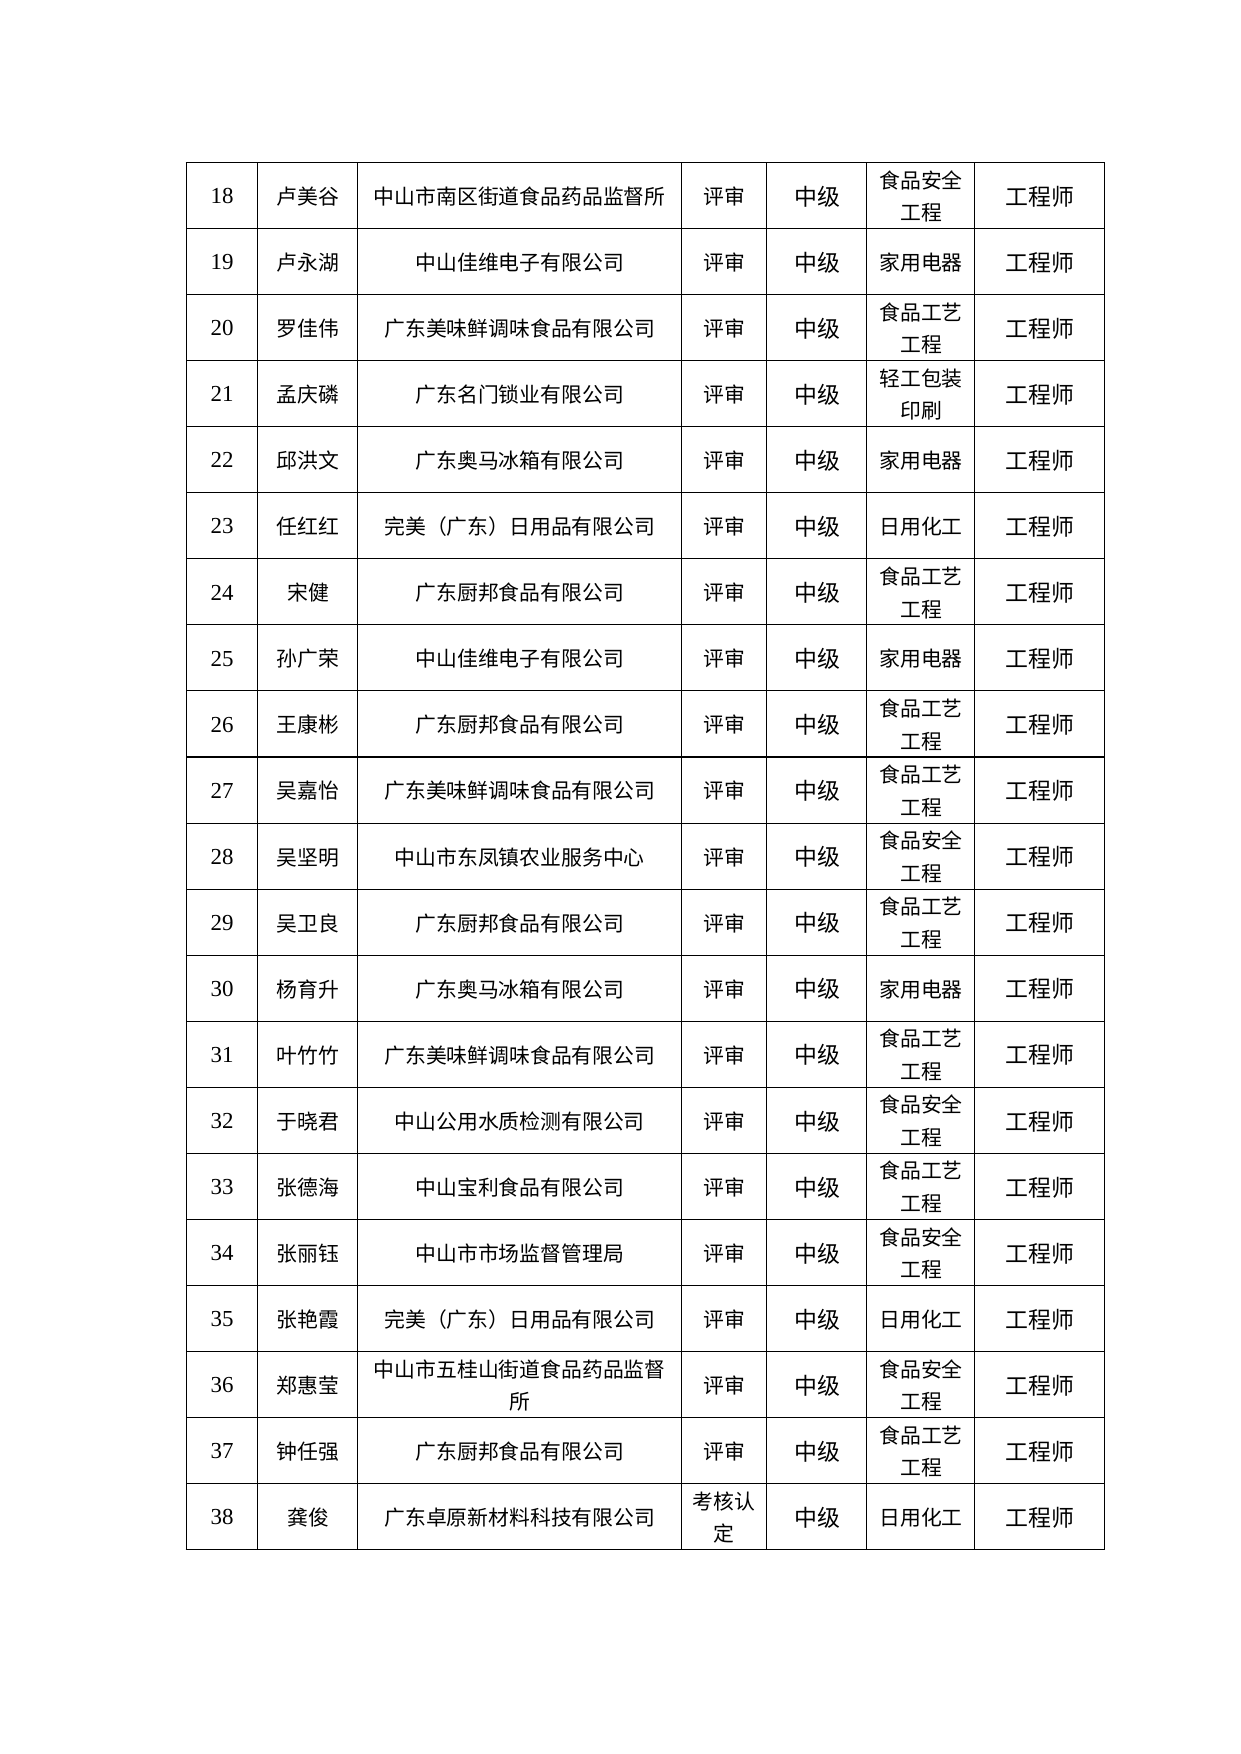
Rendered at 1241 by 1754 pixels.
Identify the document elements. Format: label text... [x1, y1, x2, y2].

table_cell 工程师 [975, 956, 1104, 1021]
table_cell 评审 [682, 493, 766, 558]
table_cell 广东美味鲜调味食品有限公司 [358, 758, 681, 822]
table_cell 罗佳伟 [258, 295, 357, 360]
table_cell 广东厨邦食品有限公司 [358, 559, 681, 624]
table_cell 食品工艺工程 [867, 1418, 974, 1483]
table_cell 中级 [767, 1484, 866, 1549]
table_cell 工程师 [975, 295, 1104, 360]
table_cell 广东卓原新材料科技有限公司 [358, 1484, 681, 1549]
table_cell 钟任强 [258, 1418, 357, 1483]
table_cell 工程师 [975, 1418, 1104, 1483]
table_cell 日用化工 [867, 1484, 974, 1549]
table_cell 完美（广东）日用品有限公司 [358, 1286, 681, 1351]
table_cell 工程师 [975, 427, 1104, 492]
table_cell 工程师 [975, 1484, 1104, 1549]
table_cell 家用电器 [867, 229, 974, 294]
table_cell 中级 [767, 758, 866, 822]
table_cell 食品工艺工程 [867, 758, 974, 822]
table_cell 工程师 [975, 229, 1104, 294]
table_cell 食品工艺工程 [867, 559, 974, 624]
table_cell 36 [187, 1352, 257, 1417]
table_cell 广东美味鲜调味食品有限公司 [358, 1022, 681, 1087]
table_cell 35 [187, 1286, 257, 1351]
table_cell 中级 [767, 163, 866, 228]
table_cell 19 [187, 229, 257, 294]
table_cell 27 [187, 758, 257, 822]
table_cell 评审 [682, 163, 766, 228]
table_cell 评审 [682, 1022, 766, 1087]
table_cell 28 [187, 824, 257, 888]
table_cell 家用电器 [867, 625, 974, 690]
table_cell 中级 [767, 625, 866, 690]
table_cell 工程师 [975, 1220, 1104, 1285]
table_cell 宋健 [258, 559, 357, 624]
table_cell 吴嘉怡 [258, 758, 357, 822]
table_cell 王康彬 [258, 691, 357, 756]
table_cell 食品工艺工程 [867, 295, 974, 360]
table_cell 广东名门锁业有限公司 [358, 361, 681, 426]
table_cell 日用化工 [867, 1286, 974, 1351]
table_cell 评审 [682, 361, 766, 426]
table_cell 中山市南区街道食品药品监督所 [358, 163, 681, 228]
table_cell 工程师 [975, 1286, 1104, 1351]
table_cell 张丽钰 [258, 1220, 357, 1285]
table_cell 食品安全工程 [867, 1352, 974, 1417]
table_cell 中山市市场监督管理局 [358, 1220, 681, 1285]
table_cell 中级 [767, 691, 866, 756]
table_cell 中级 [767, 295, 866, 360]
table_cell 评审 [682, 1220, 766, 1285]
table_cell 中级 [767, 1286, 866, 1351]
table_cell 邱洪文 [258, 427, 357, 492]
table_cell 食品工艺工程 [867, 1154, 974, 1219]
table_cell 22 [187, 427, 257, 492]
table_cell 中级 [767, 1220, 866, 1285]
table_cell 32 [187, 1088, 257, 1153]
table_cell 评审 [682, 1352, 766, 1417]
table_cell 中级 [767, 1088, 866, 1153]
table_cell 工程师 [975, 758, 1104, 822]
table_cell 评审 [682, 559, 766, 624]
table_cell 中级 [767, 559, 866, 624]
table_cell 龚俊 [258, 1484, 357, 1549]
table_cell 中级 [767, 493, 866, 558]
table_cell 任红红 [258, 493, 357, 558]
table_cell 24 [187, 559, 257, 624]
table_cell 工程师 [975, 163, 1104, 228]
table_cell 工程师 [975, 559, 1104, 624]
table_cell 家用电器 [867, 956, 974, 1021]
table_cell 张德海 [258, 1154, 357, 1219]
table_cell 工程师 [975, 1154, 1104, 1219]
table_cell 郑惠莹 [258, 1352, 357, 1417]
table_cell 工程师 [975, 691, 1104, 756]
table_cell 工程师 [975, 1352, 1104, 1417]
table_cell 卢美谷 [258, 163, 357, 228]
table_cell 食品工艺工程 [867, 691, 974, 756]
table_cell 家用电器 [867, 427, 974, 492]
table_cell 广东厨邦食品有限公司 [358, 1418, 681, 1483]
table_cell 中级 [767, 1022, 866, 1087]
table_cell 工程师 [975, 625, 1104, 690]
table_cell 广东奥马冰箱有限公司 [358, 956, 681, 1021]
table_cell 评审 [682, 956, 766, 1021]
table_cell 张艳霞 [258, 1286, 357, 1351]
table_cell 37 [187, 1418, 257, 1483]
table_cell 工程师 [975, 890, 1104, 954]
table_cell 评审 [682, 691, 766, 756]
table_cell 中山佳维电子有限公司 [358, 625, 681, 690]
table_cell 中级 [767, 427, 866, 492]
table_cell 考核认定 [682, 1484, 766, 1549]
table_cell 食品安全工程 [867, 1088, 974, 1153]
table_cell 33 [187, 1154, 257, 1219]
table_cell 孙广荣 [258, 625, 357, 690]
table_cell 食品安全工程 [867, 824, 974, 888]
table_cell 中级 [767, 956, 866, 1021]
table_cell 评审 [682, 1154, 766, 1219]
table_cell 评审 [682, 1088, 766, 1153]
table_cell 20 [187, 295, 257, 360]
table_cell 中级 [767, 824, 866, 888]
table_cell 中山佳维电子有限公司 [358, 229, 681, 294]
table_cell 完美（广东）日用品有限公司 [358, 493, 681, 558]
table_cell 吴坚明 [258, 824, 357, 888]
table_cell 叶竹竹 [258, 1022, 357, 1087]
table_cell 孟庆磷 [258, 361, 357, 426]
table_cell 评审 [682, 1286, 766, 1351]
table_cell 工程师 [975, 1088, 1104, 1153]
table_cell 评审 [682, 824, 766, 888]
table_cell 21 [187, 361, 257, 426]
table_cell 中山市五桂山街道食品药品监督所 [358, 1352, 681, 1417]
table_cell 广东美味鲜调味食品有限公司 [358, 295, 681, 360]
table_cell 工程师 [975, 1022, 1104, 1087]
table_cell 30 [187, 956, 257, 1021]
table_cell 中级 [767, 1352, 866, 1417]
table_cell 评审 [682, 1418, 766, 1483]
table_cell 评审 [682, 758, 766, 822]
table_cell 评审 [682, 427, 766, 492]
table_cell 中山市东凤镇农业服务中心 [358, 824, 681, 888]
table_cell 评审 [682, 890, 766, 954]
table_cell 31 [187, 1022, 257, 1087]
table_cell 18 [187, 163, 257, 228]
table_cell 食品工艺工程 [867, 890, 974, 954]
table_cell 于晓君 [258, 1088, 357, 1153]
table_cell 中级 [767, 890, 866, 954]
table_cell 广东厨邦食品有限公司 [358, 890, 681, 954]
table_cell 食品安全工程 [867, 1220, 974, 1285]
table_cell 评审 [682, 229, 766, 294]
table_cell 日用化工 [867, 493, 974, 558]
table_cell 评审 [682, 625, 766, 690]
table_cell 广东奥马冰箱有限公司 [358, 427, 681, 492]
table_cell 26 [187, 691, 257, 756]
table_cell 中山公用水质检测有限公司 [358, 1088, 681, 1153]
table_cell 食品安全工程 [867, 163, 974, 228]
table_cell 卢永湖 [258, 229, 357, 294]
table_cell 中级 [767, 229, 866, 294]
table_cell 工程师 [975, 361, 1104, 426]
table_cell 食品工艺工程 [867, 1022, 974, 1087]
table_cell 25 [187, 625, 257, 690]
table_cell 吴卫良 [258, 890, 357, 954]
table_cell 轻工包装印刷 [867, 361, 974, 426]
table_cell 23 [187, 493, 257, 558]
table_cell 广东厨邦食品有限公司 [358, 691, 681, 756]
table_cell 38 [187, 1484, 257, 1549]
table_cell 中级 [767, 1418, 866, 1483]
table_cell 中级 [767, 1154, 866, 1219]
table_cell 中山宝利食品有限公司 [358, 1154, 681, 1219]
table_cell 中级 [767, 361, 866, 426]
table_cell 34 [187, 1220, 257, 1285]
table_cell 工程师 [975, 493, 1104, 558]
table_cell 29 [187, 890, 257, 954]
table_cell 工程师 [975, 824, 1104, 888]
table_cell 杨育升 [258, 956, 357, 1021]
table_cell 评审 [682, 295, 766, 360]
